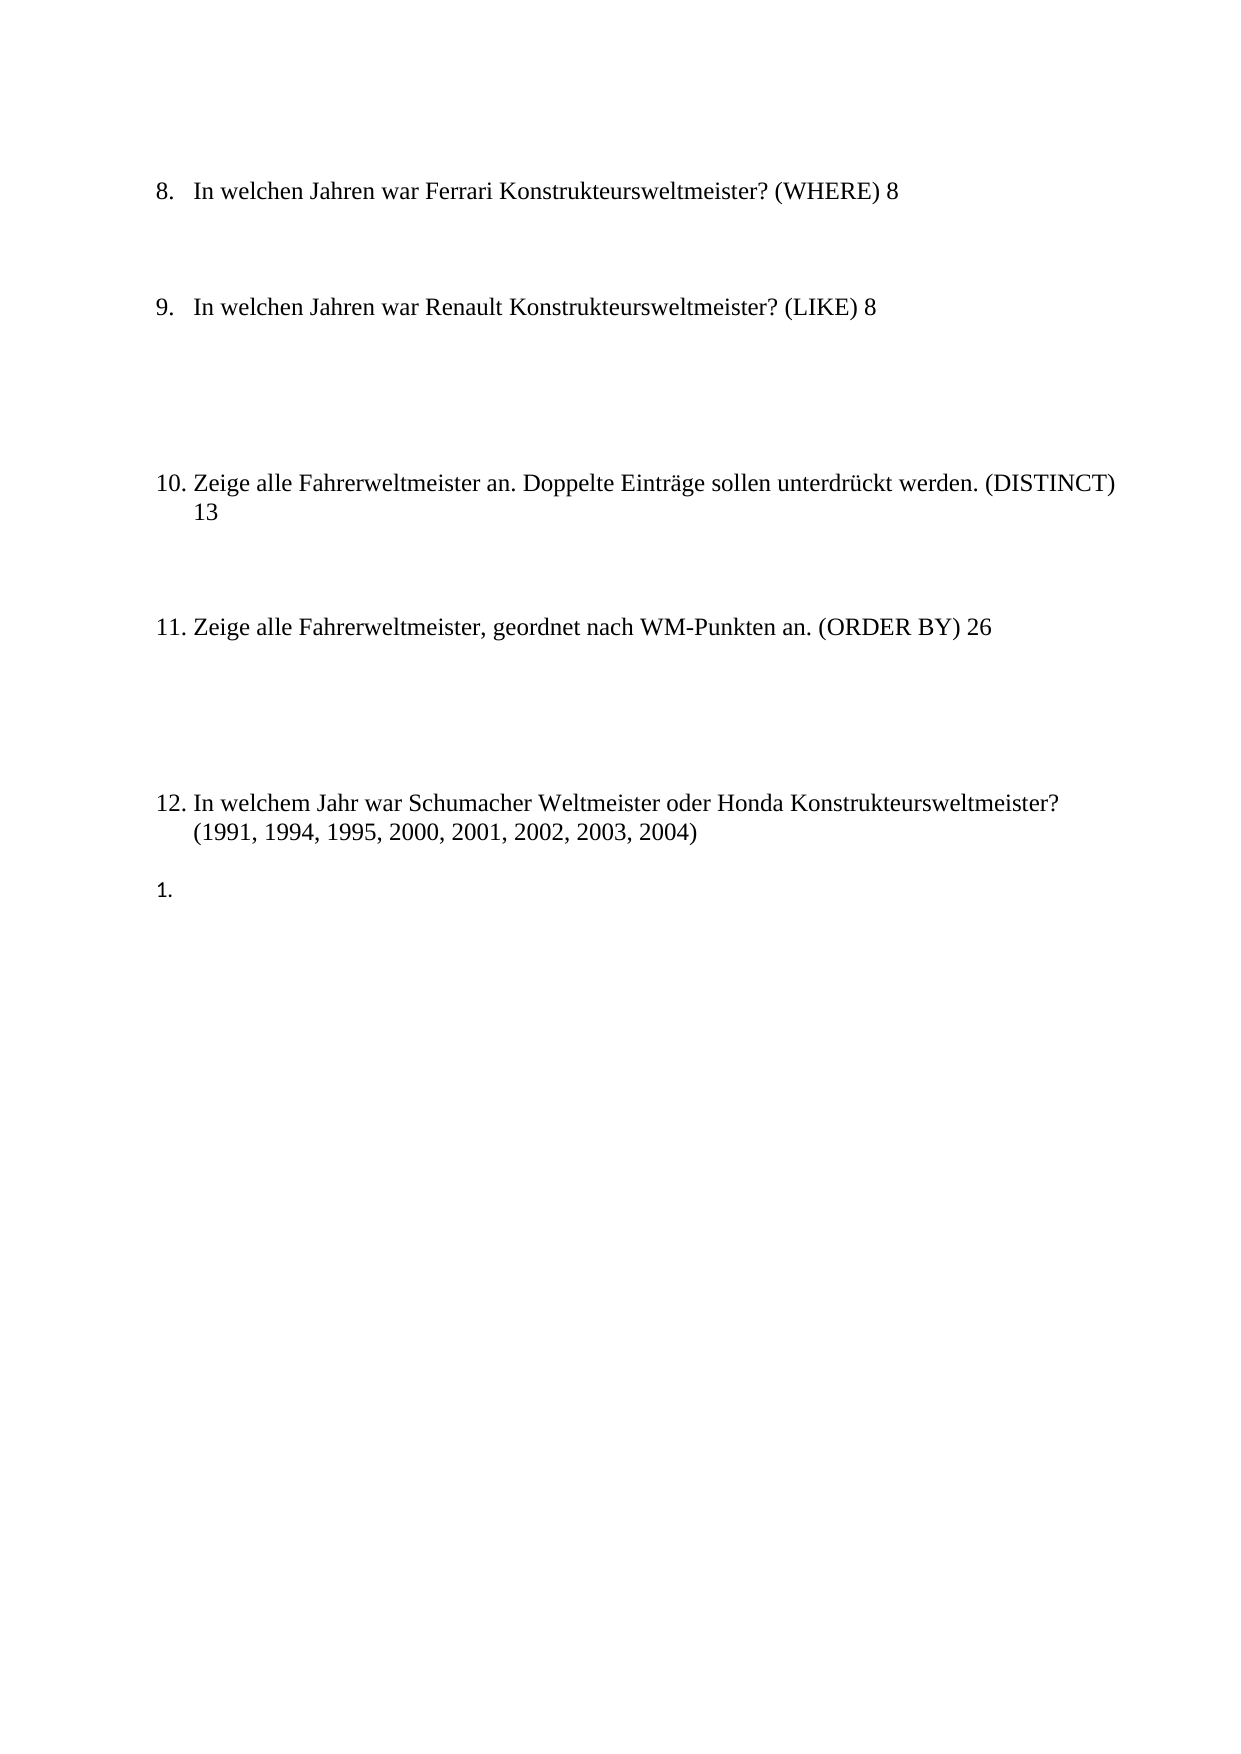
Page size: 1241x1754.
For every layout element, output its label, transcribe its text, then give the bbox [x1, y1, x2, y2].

list In welchem Jahr war Schumacher Weltmeister oder Honda Konstrukteursweltmeister? (1991, 1994, 1995, 2000, 2001, 2002, 2003, 2004) [156, 788, 1122, 846]
list Zeige alle Fahrerweltmeister an. Doppelte Einträge sollen unterdrückt werden. (DISTINCT) 13 [156, 468, 1122, 525]
list In welchen Jahren war Ferrari Konstrukteursweltmeister? (WHERE) 8 [156, 176, 1122, 205]
list In welchen Jahren war Renault Konstrukteursweltmeister? (LIKE) 8 [156, 292, 1122, 321]
list Zeige alle Fahrerweltmeister, geordnet nach WM-Punkten an. (ORDER BY) 26 [156, 612, 1122, 641]
